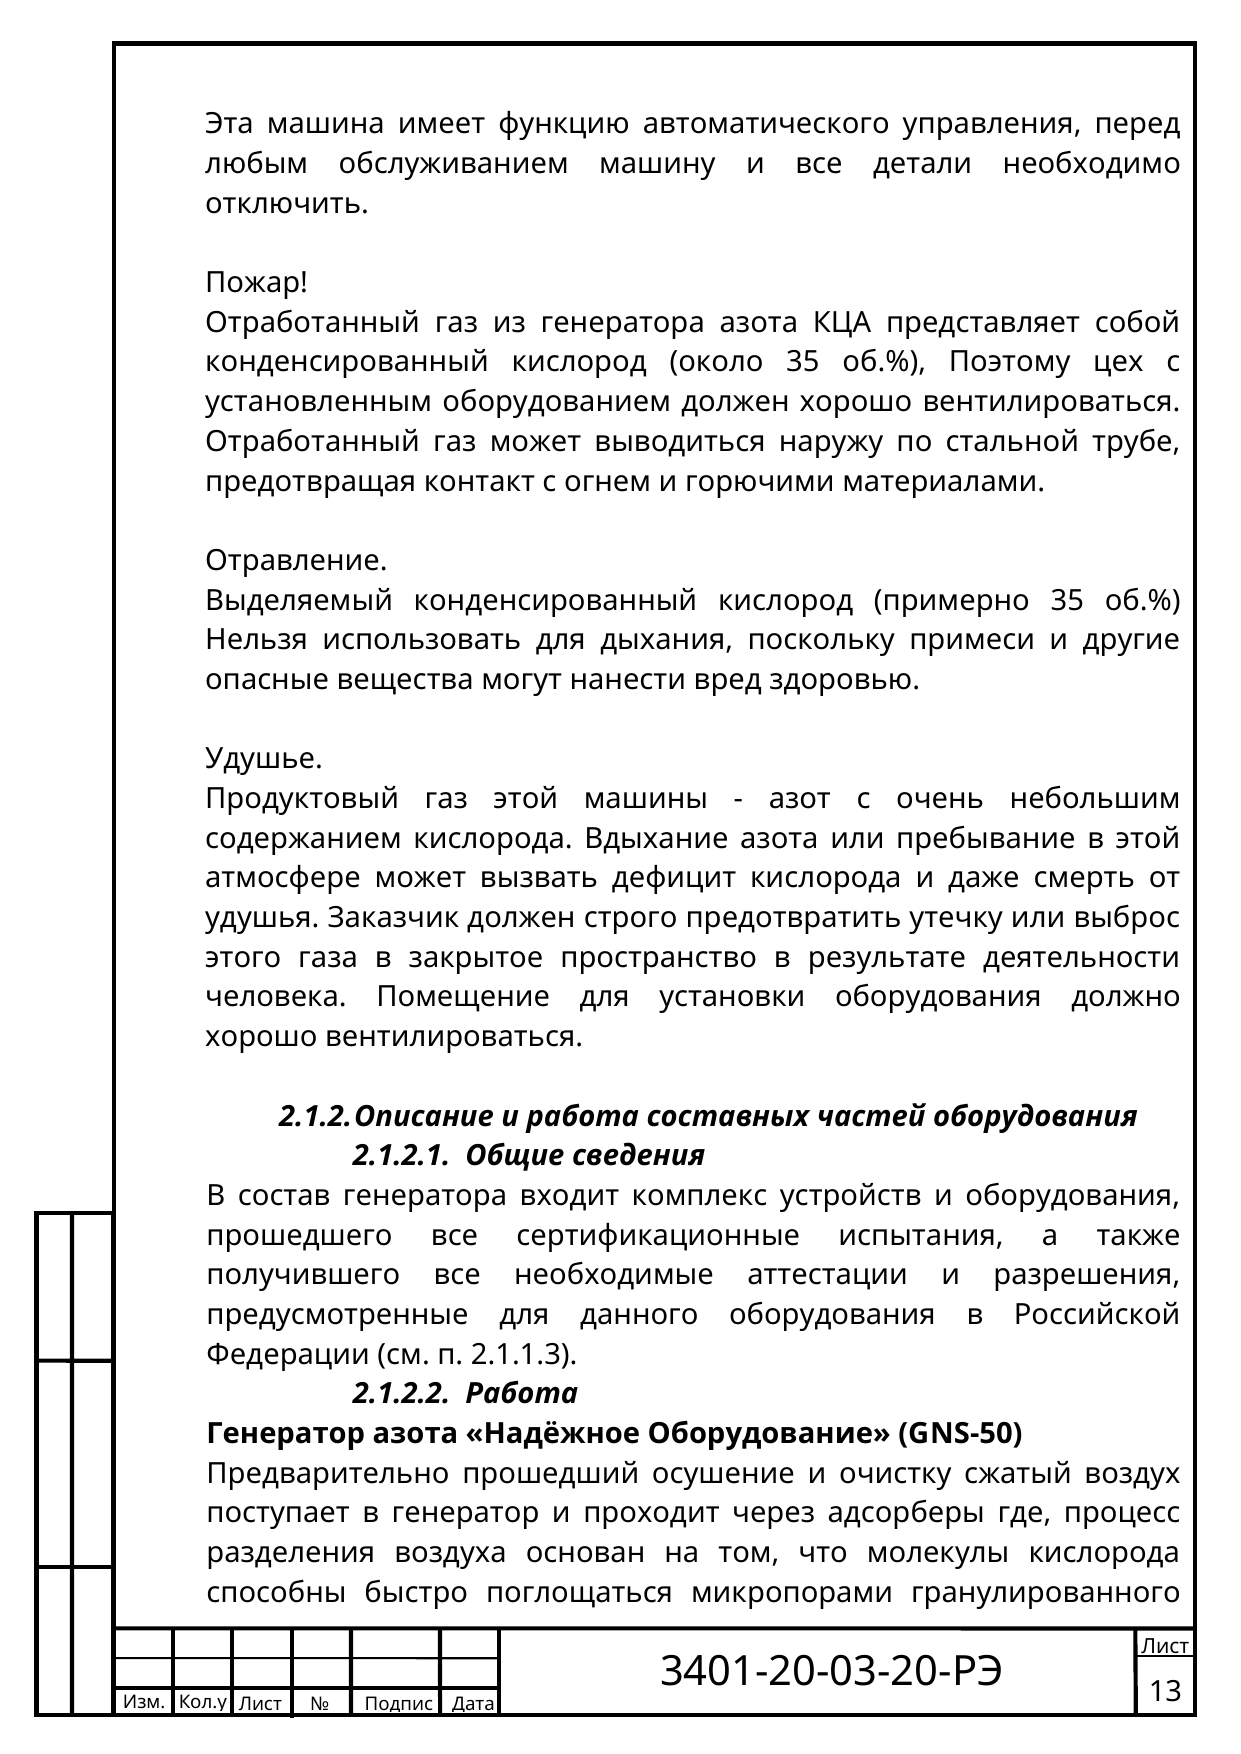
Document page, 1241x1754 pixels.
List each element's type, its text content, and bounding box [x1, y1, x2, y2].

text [206, 1452, 1181, 1611]
list Общие сведения [353, 1134, 1181, 1174]
text Генератор азота «Надёжное Оборудование» (GNS-50) [206, 1412, 1181, 1452]
text Продуктовый газ этой машины - азот с очень небольшим содержанием кислорода. Вдыхание азота или пребывание в этой атмосфере может вызвать дефицит кислорода и даже смерть от удушья. Заказчик должен строго предотвратить утечку или выброс этого газа в закрытое пространство в результате деятельности человека. Помещение для установки оборудования должно хорошо вентилироваться. [205, 777, 1181, 1055]
text Отработанный газ из генератора азота КЦА представляет собой конденсированный кислород (около 35 об.%), Поэтому цех с установленным оборудованием должен хорошо вентилироваться. Отработанный газ может выводиться наружу по стальной трубе, предотвращая контакт с огнем и горючими материалами. [205, 301, 1181, 499]
text Выделяемый конденсированный кислород (примерно 35 об.%) Нельзя использовать для дыхания, поскольку примеси и другие опасные вещества могут нанести вред здоровью. [205, 579, 1181, 698]
text В состав генератора входит комплекс устройств и оборудования, прошедшего все сертификационные испытания, а также получившего все необходимые аттестации и разрешения, предусмотренные для данного оборудования в Российской Федерации (см. п. 2.1.1.3). [206, 1174, 1181, 1373]
list Работа [353, 1373, 1181, 1412]
text Пожар! [205, 261, 1181, 301]
text Удушье. [205, 738, 1181, 777]
text Отравление. [205, 539, 1181, 579]
text Эта машина имеет функцию автоматического управления, перед любым обслуживанием машину и все детали необходимо отключить. [205, 103, 1181, 222]
list Описание и работа составных частей оборудования [279, 1095, 1181, 1134]
